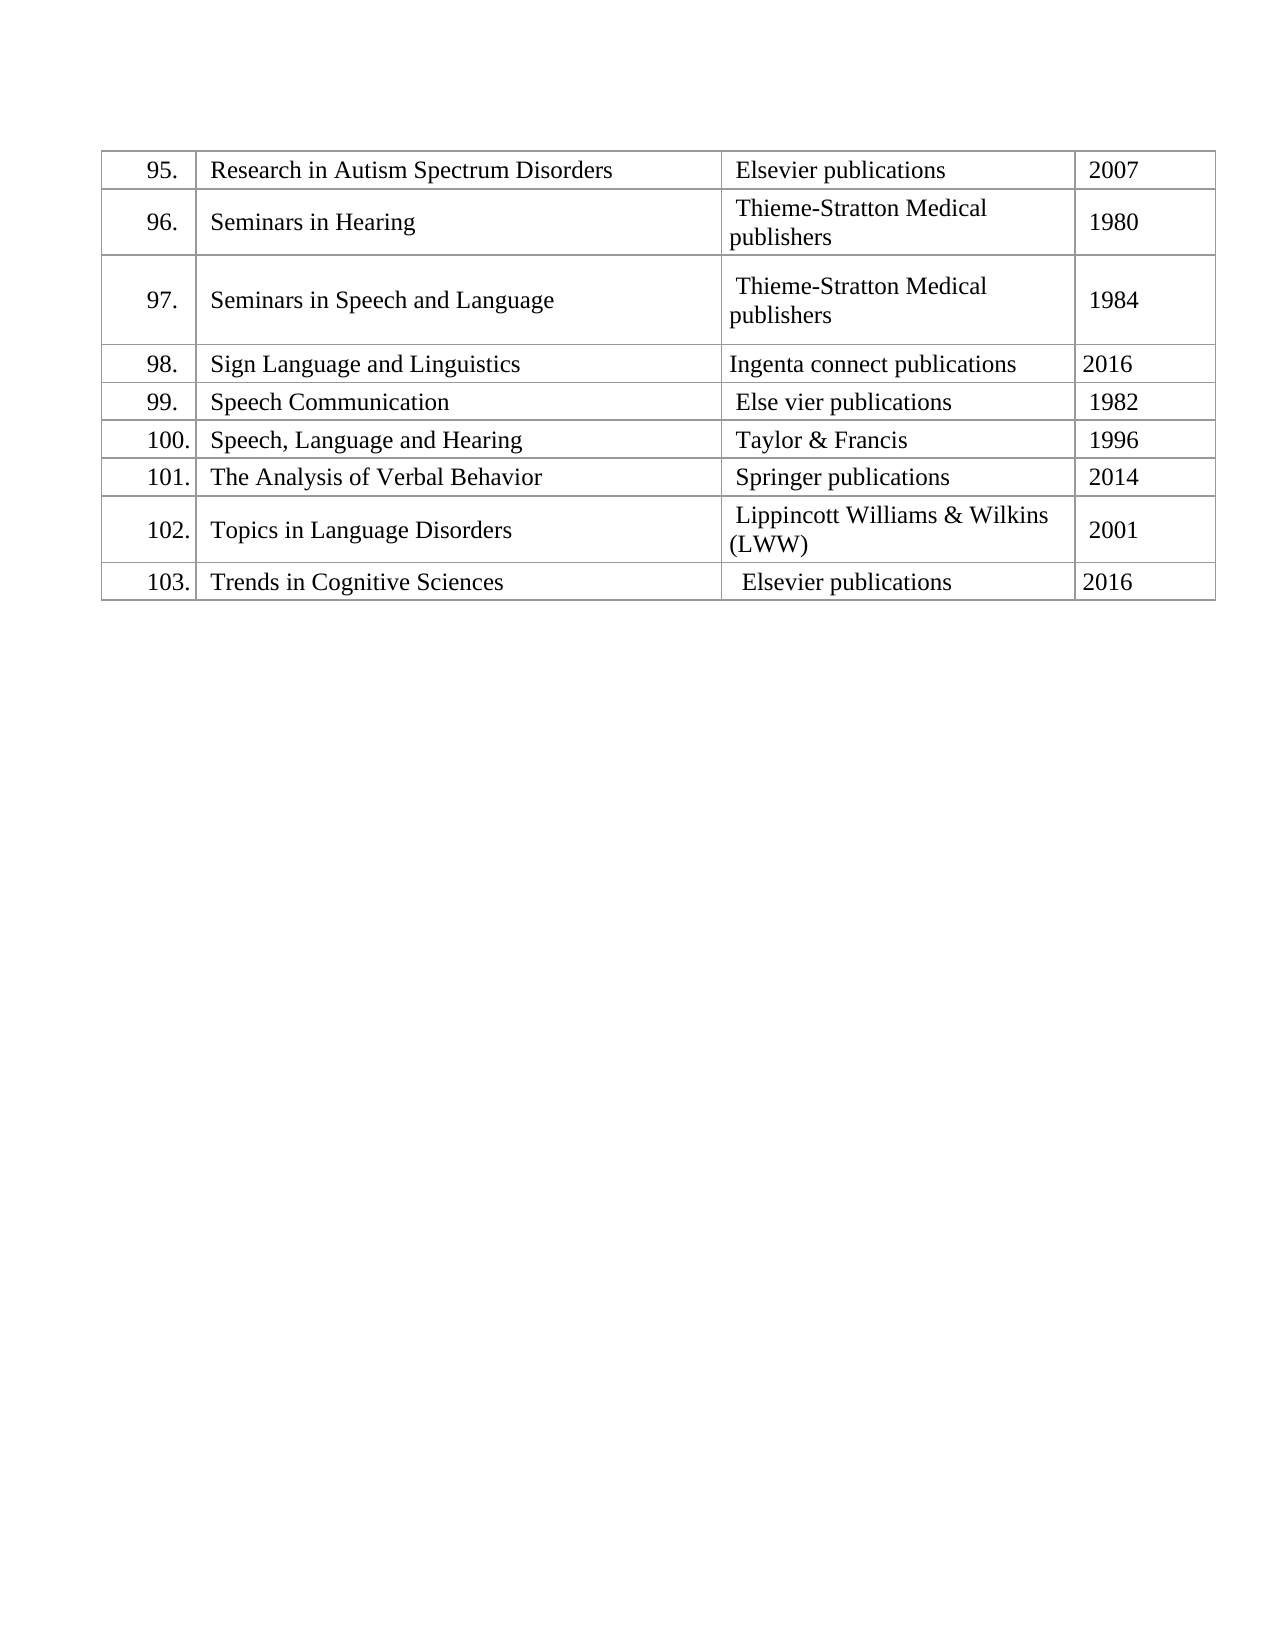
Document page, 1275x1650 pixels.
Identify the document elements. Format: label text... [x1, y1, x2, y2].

table_cell Else vier publications [722, 383, 1074, 419]
table_cell Springer publications [722, 459, 1074, 495]
table_cell [102, 383, 195, 419]
table_cell Ingenta connect publications [722, 345, 1074, 382]
table_cell Thieme-Stratton Medical publishers [722, 190, 1074, 254]
table_cell Lippincott Williams & Wilkins (LWW) [722, 497, 1074, 562]
table_cell 2016 [1076, 345, 1215, 382]
table_cell 2007 [1076, 152, 1215, 188]
table_cell [102, 152, 195, 188]
table_cell Seminars in Hearing [197, 190, 721, 254]
table_cell Speech, Language and Hearing [197, 421, 721, 457]
table_cell Elsevier publications [722, 152, 1074, 188]
table_cell Speech Communication [197, 383, 721, 419]
table_cell Topics in Language Disorders [197, 497, 721, 562]
table_cell 2014 [1076, 459, 1215, 495]
table_cell [102, 345, 195, 382]
table_cell The Analysis of Verbal Behavior [197, 459, 721, 495]
table_cell 1982 [1076, 383, 1215, 419]
table_cell Thieme-Stratton Medical publishers [722, 256, 1074, 344]
table_cell Sign Language and Linguistics [197, 345, 721, 382]
table_cell [102, 459, 195, 495]
table_cell 2001 [1076, 497, 1215, 562]
table_cell [102, 421, 195, 457]
table_cell Research in Autism Spectrum Disorders [197, 152, 721, 188]
table_cell [102, 563, 195, 599]
table_cell Elsevier publications [722, 563, 1074, 599]
table_cell 1984 [1076, 256, 1215, 344]
table_cell [102, 190, 195, 254]
table_cell [102, 497, 195, 562]
table_cell Seminars in Speech and Language [197, 256, 721, 344]
table_cell 2016 [1076, 563, 1215, 599]
table_cell 1996 [1076, 421, 1215, 457]
table_cell [102, 256, 195, 344]
table_cell Trends in Cognitive Sciences [197, 563, 721, 599]
table_cell 1980 [1076, 190, 1215, 254]
table_cell Taylor & Francis [722, 421, 1074, 457]
